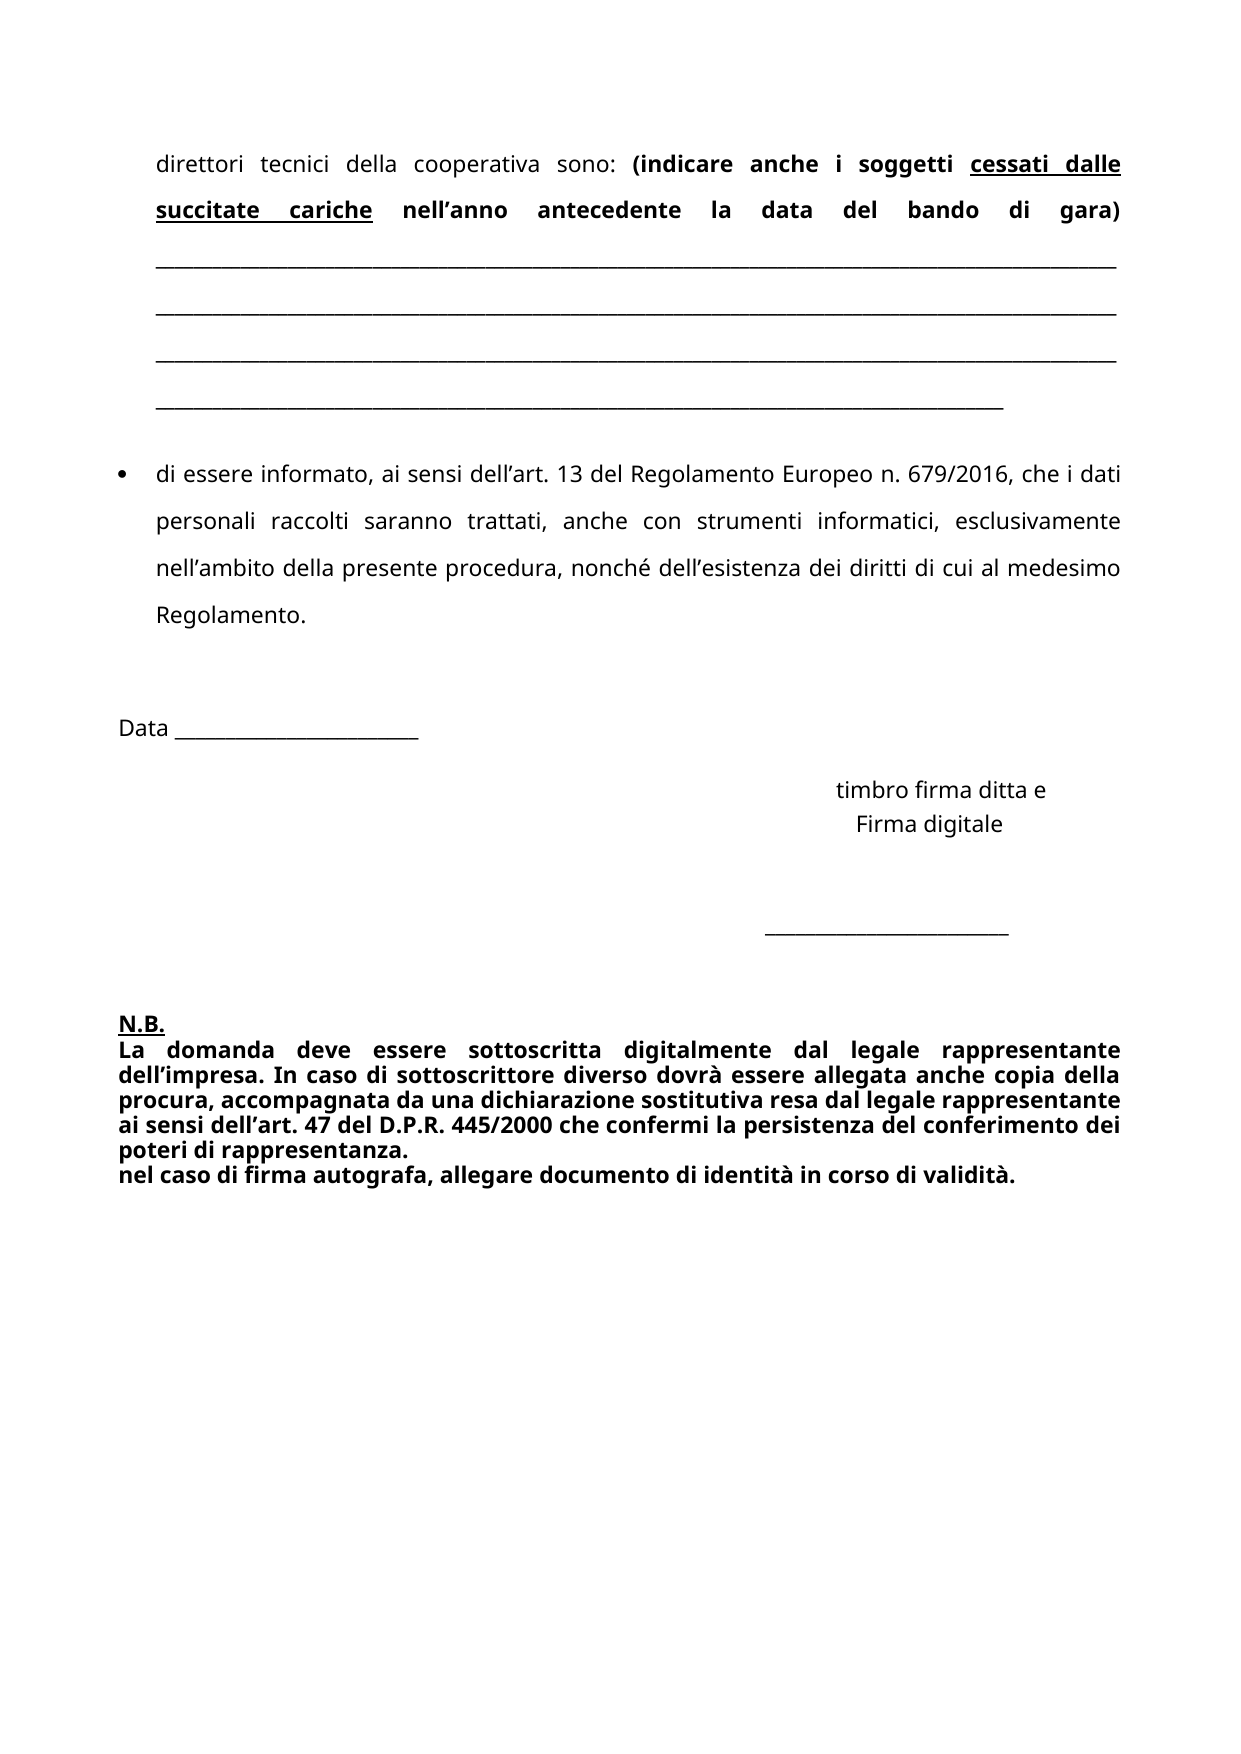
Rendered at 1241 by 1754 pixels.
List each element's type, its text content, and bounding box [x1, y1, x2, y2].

text La domanda deve essere sottoscritta digitalmente dal legale rappresentante dell’impresa. In caso di sottoscrittore diverso dovrà essere allegata anche copia della procura, accompagnata da una dichiarazione sostitutiva resa dal legale rappresentante ai sensi dell’art. 47 del D.P.R. 445/2000 che confermi la persistenza del conferimento dei poteri di rappresentanza. [118, 1039, 1122, 1164]
text nel caso di firma autografa, allegare documento di identità in corso di validità. [118, 1164, 1122, 1189]
text Data ________________________ [118, 710, 1122, 743]
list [118, 148, 1121, 413]
text Firma digitale [782, 806, 1122, 839]
list di essere informato, ai sensi dell’art. 13 del Regolamento Europeo n. 679/2016, che i dati personali raccolti saranno trattati, anche con strumenti informatici, esclusivamente nell’ambito della presente procedura, nonché dell’esistenza dei diritti di cui al medesimo Regolamento. [118, 458, 1122, 630]
text timbro firma ditta e [118, 772, 1122, 806]
text ________________________ [118, 906, 1122, 939]
text N.B. [118, 1006, 1122, 1039]
